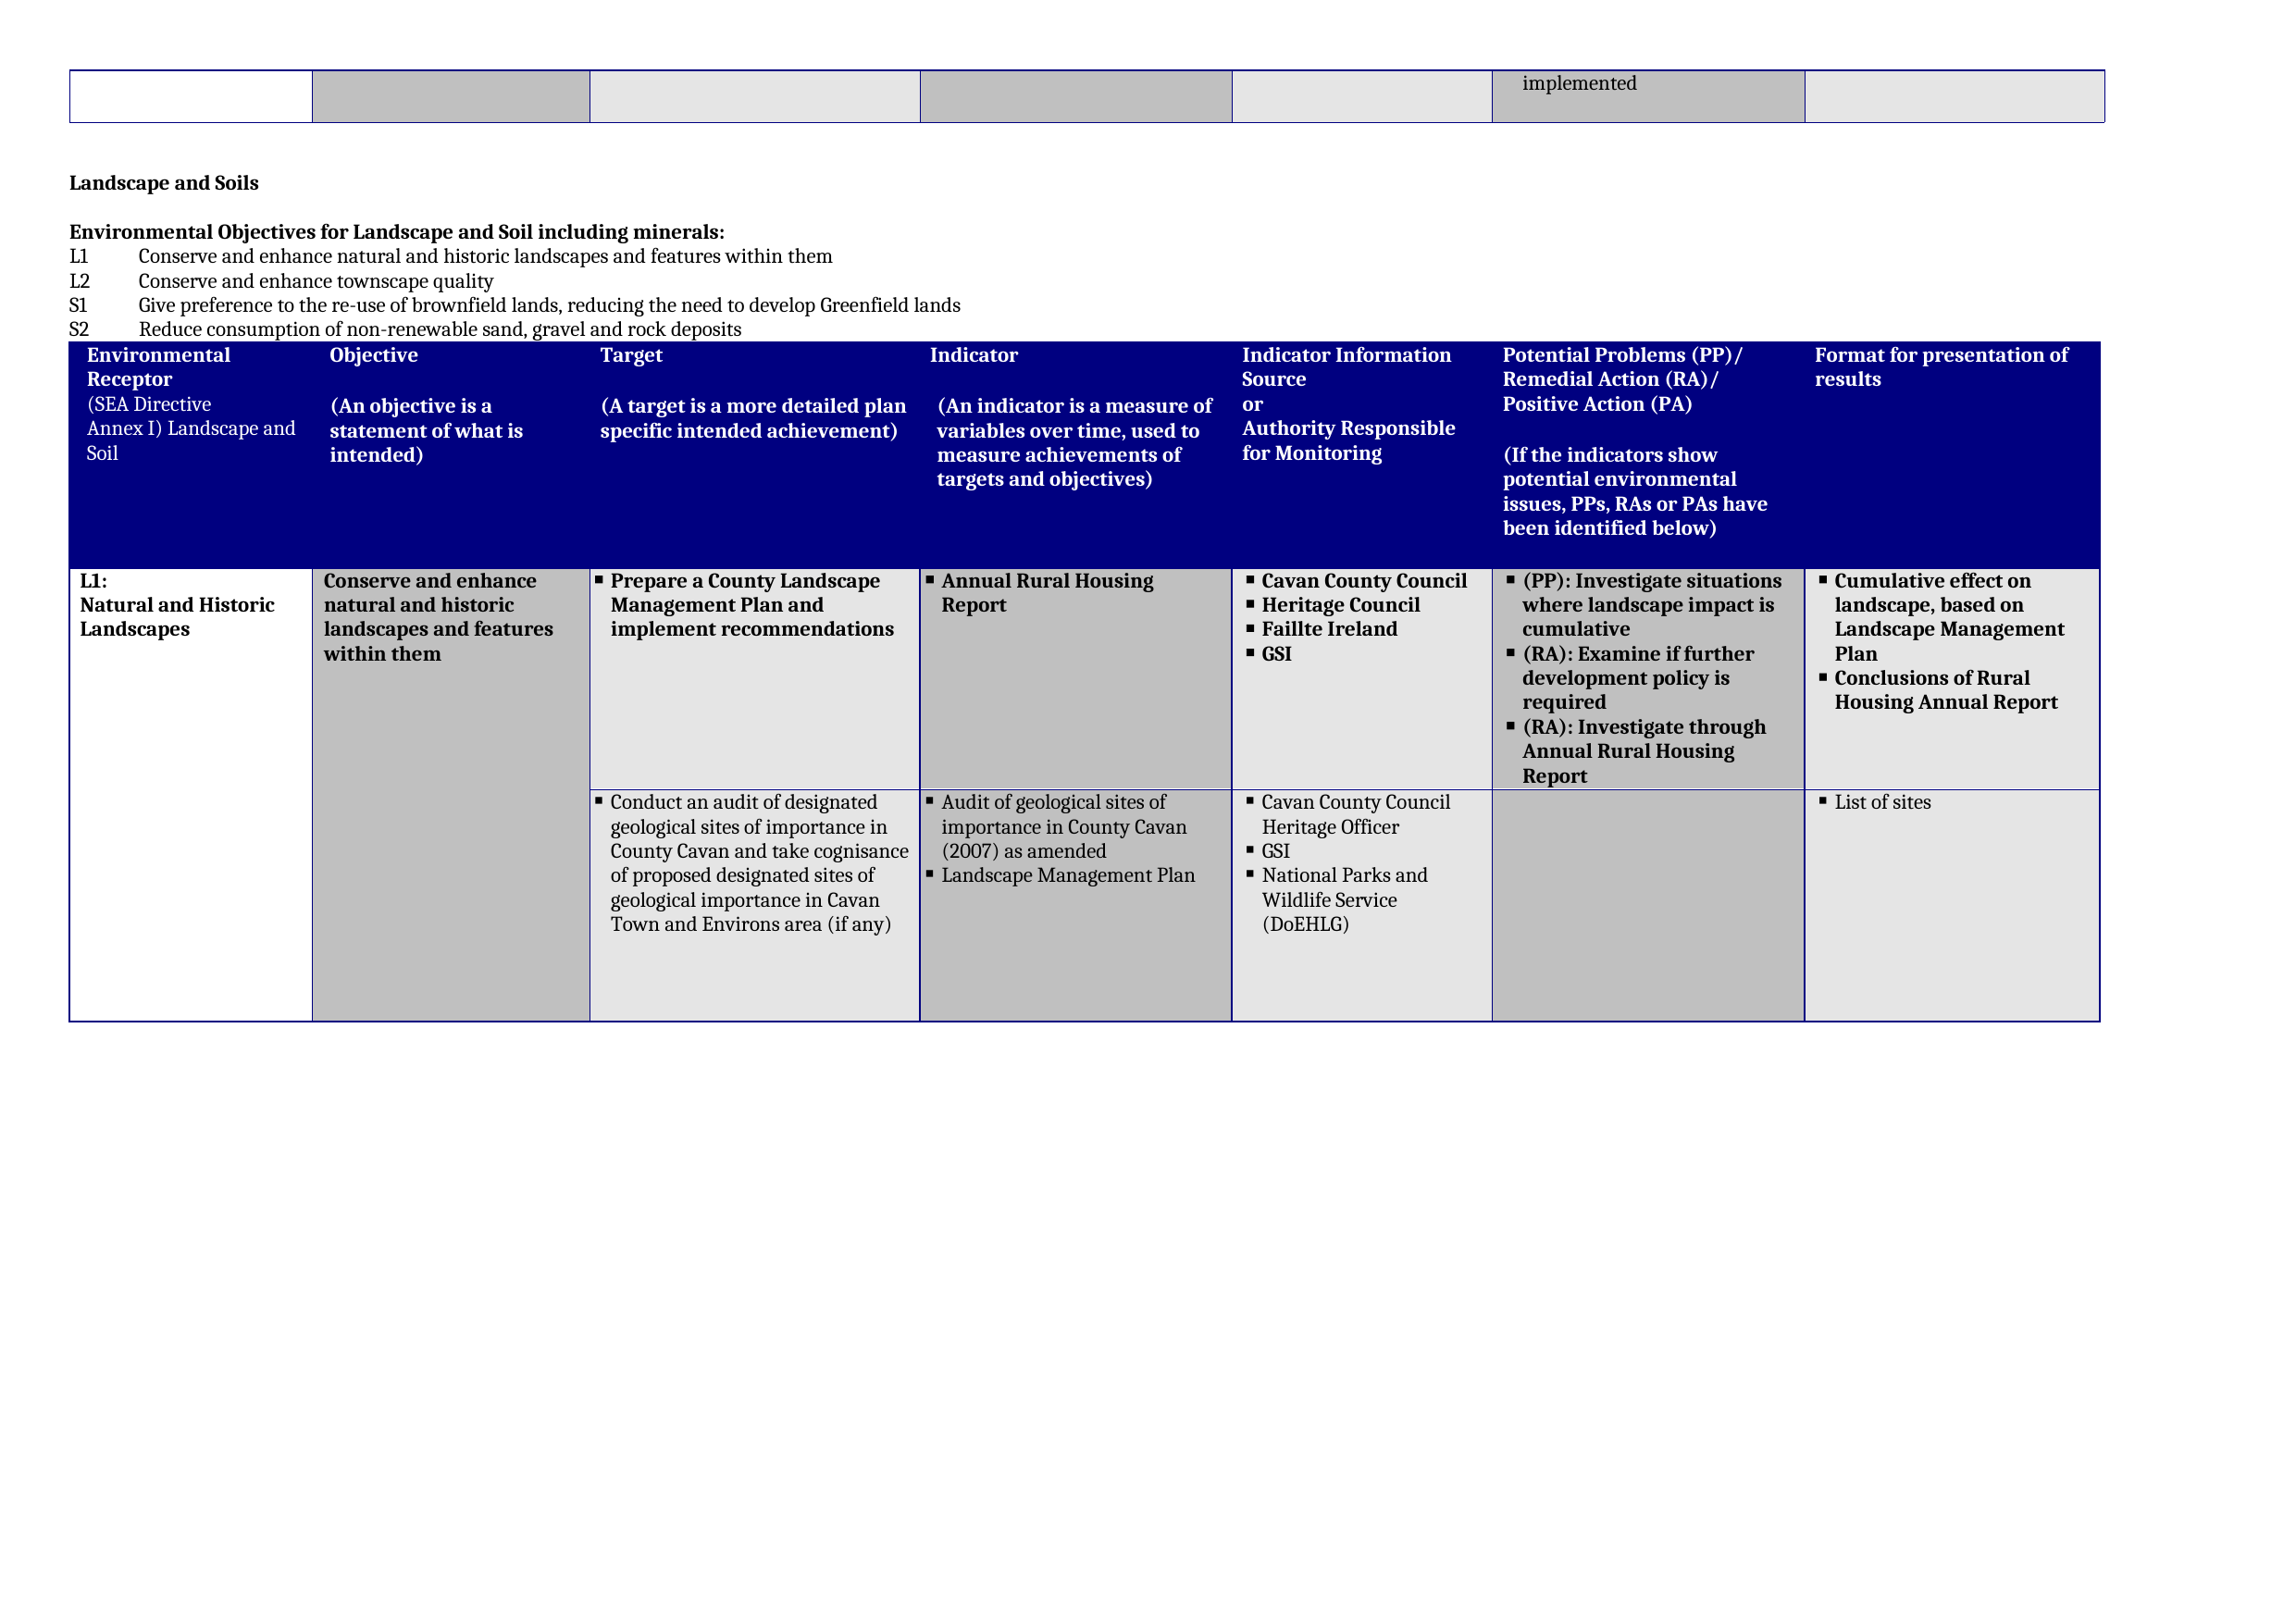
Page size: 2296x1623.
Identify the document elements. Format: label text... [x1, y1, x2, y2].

table_header Potential Problems (PP)/ Remedial Action (RA)/ Positive Action (PA) (If the indicators show potential environmental issues, PPs, RAs or PAs have been identified below) [1493, 343, 1804, 567]
text L1 Conserve and enhance natural and historic landscapes and features within them [69, 244, 2226, 268]
table_cell (PP): Investigate situations where landscape impact is cumulative (RA): Examine if further development policy is required (RA): Investigate through Annual Rural Housing Report [1493, 569, 1804, 788]
table_header Target (A target is a more detailed plan specific intended achievement) [590, 343, 919, 567]
table_cell Prepare a County Landscape Management Plan and implement recommendations [590, 569, 919, 788]
table_header Objective (An objective is a statement of what is intended) [313, 343, 590, 567]
text L2 Conserve and enhance townscape quality [69, 268, 2226, 293]
table_header Indicator (An indicator is a measure of variables over time, used to measure achievements of targets and objectives) [921, 343, 1231, 567]
text S2 Reduce consumption of non-renewable sand, gravel and rock deposits [69, 317, 2226, 341]
text Landscape and Soils [69, 171, 2243, 195]
table_cell Cavan County Council Heritage Officer GSI National Parks and Wildlife Service (DoEHLG) [1233, 790, 1492, 1021]
text S1 Give preference to the re-use of brownfield lands, reducing the need to develop Greenfield lands [69, 293, 2226, 317]
table_cell L1: Natural and Historic Landscapes [70, 569, 312, 1021]
table_cell Audit of geological sites of importance in County Cavan (2007) as amended Landscape Management Plan [921, 790, 1231, 1021]
table_cell Cumulative effect on landscape, based on Landscape Management Plan Conclusions of Rural Housing Annual Report [1806, 569, 2099, 788]
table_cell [921, 71, 1232, 122]
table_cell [1493, 71, 1805, 122]
table_cell Conduct an audit of designated geological sites of importance in County Cavan and take cognisance of proposed designated sites of geological importance in Cavan Town and Environs area (if any) [590, 790, 919, 1021]
text Environmental Objectives for Landscape and Soil including minerals: [69, 220, 2243, 244]
table_header Indicator Information Source or Authority Responsible for Monitoring [1233, 343, 1492, 567]
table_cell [1233, 71, 1492, 122]
table_cell Conserve and enhance natural and historic landscapes and features within them [313, 569, 590, 1021]
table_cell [1806, 71, 2104, 122]
table_cell Annual Rural Housing Report [921, 569, 1231, 788]
table_cell List of sites [1806, 790, 2099, 1021]
table_header Environmental Receptor (SEA Directive Annex I) Landscape and Soil [70, 343, 312, 567]
table_header Format for presentation of results [1806, 343, 2099, 567]
table_cell [1493, 790, 1804, 1021]
table_cell Cavan County Council Heritage Council Faillte Ireland GSI [1233, 569, 1492, 788]
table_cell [590, 71, 920, 122]
